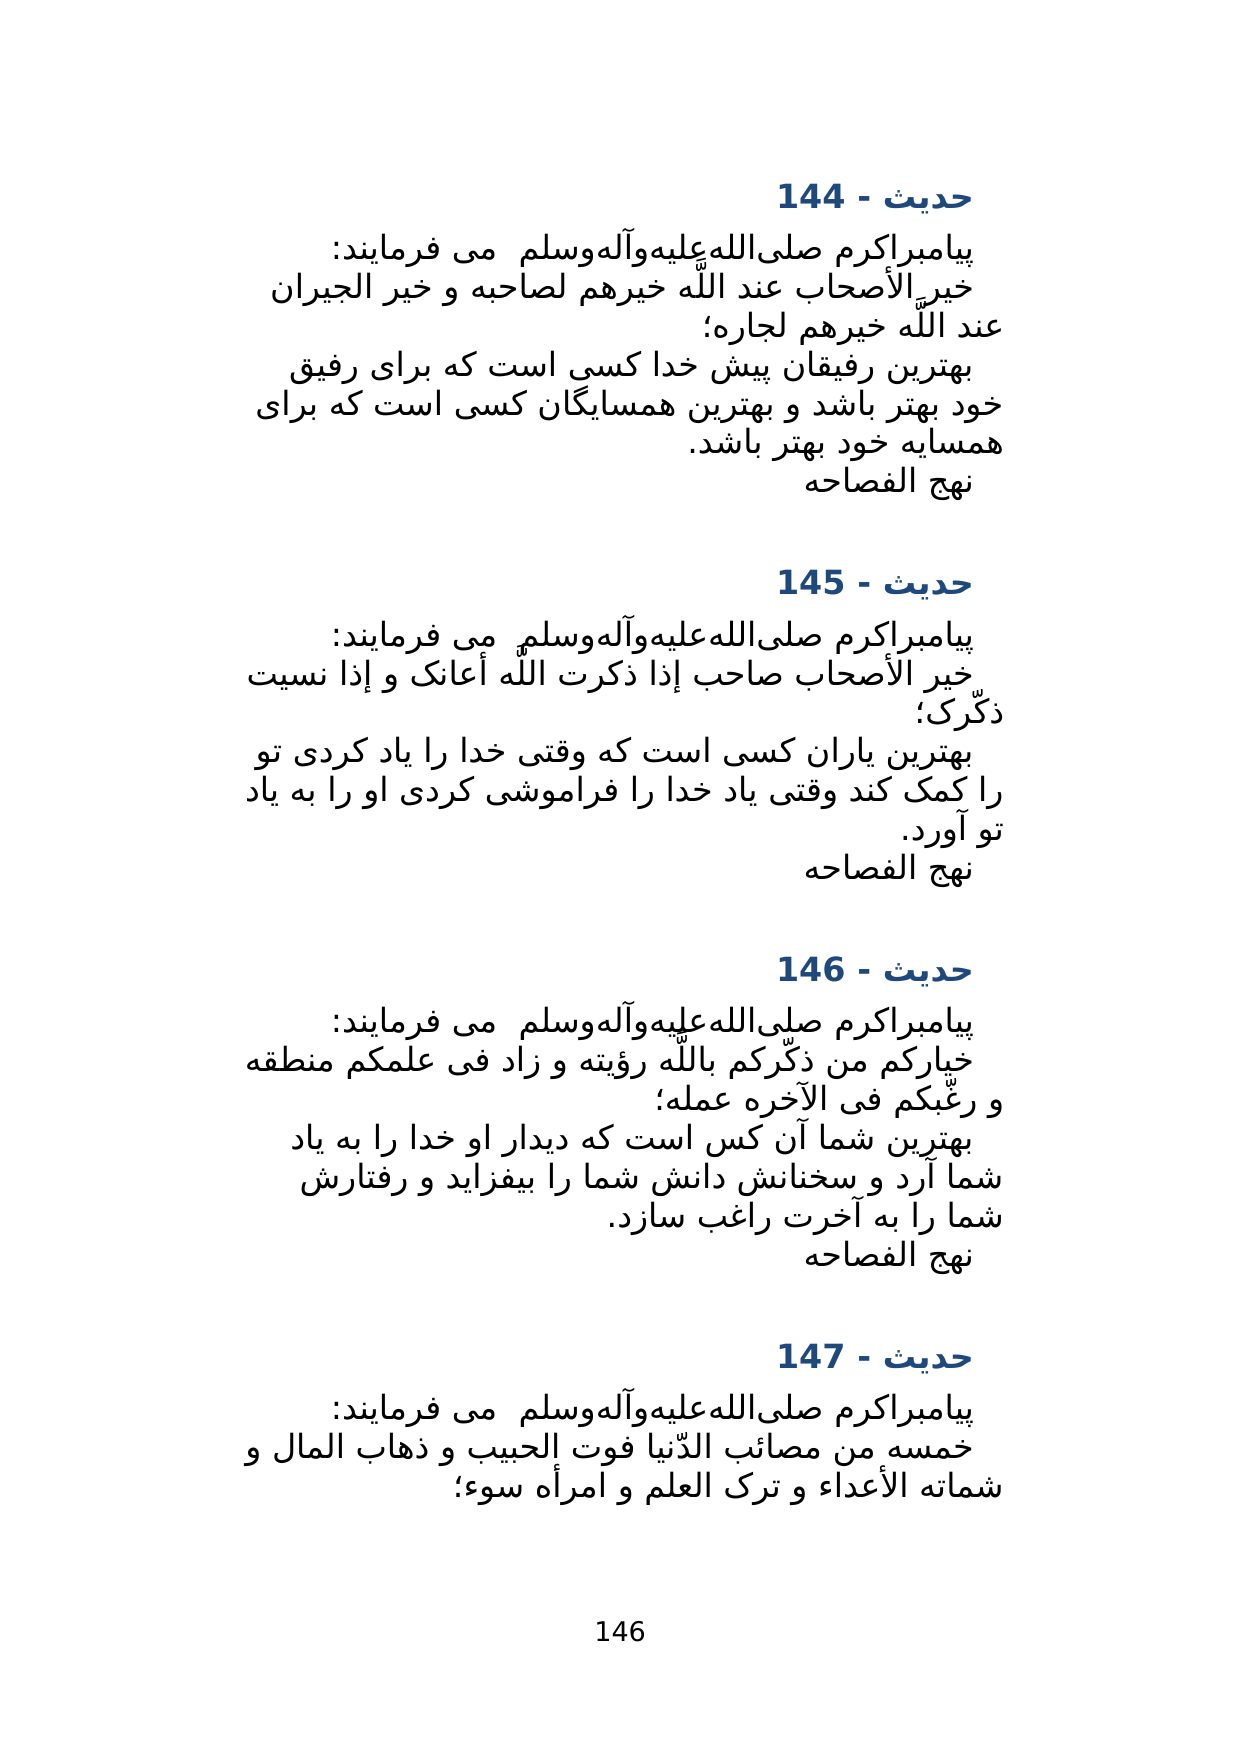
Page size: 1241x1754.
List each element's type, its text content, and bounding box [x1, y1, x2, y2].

text نهج الفصاحه [236, 848, 1004, 887]
text بهترین شما آن کس است که دیدار او خدا را به یاد شما آرد و سخنانش دانش شما را بیفزاید و رفتارش شما را به آخرت راغب سازد. [236, 1118, 1004, 1235]
text خیر الأصحاب صاحب إذا ذکرت اللَّه أعانک و إذا نسیت ذکّرک؛ [236, 654, 1004, 732]
subtitle حدیث - 146 [236, 951, 1004, 989]
text خیر الأصحاب عند اللَّه خیرهم لصاحبه و خیر الجیران عند اللَّه خیرهم لجاره؛ [236, 267, 1004, 345]
text پیامبراکرم صلى‌الله‌عليه‌وآله‌وسلم می فرمایند: [236, 615, 1004, 654]
text نهج الفصاحه [236, 462, 1004, 501]
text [236, 1388, 1004, 1427]
text خیارکم من ذکّرکم باللَّه رؤیته و زاد فی علمکم منطقه و رغّبکم فی الآخره عمله؛ [236, 1041, 1004, 1118]
text نهج الفصاحه [236, 1235, 1004, 1274]
text پیامبراکرم صلى‌الله‌عليه‌وآله‌وسلم می فرمایند: [236, 1002, 1004, 1041]
subtitle حدیث - 144 [236, 177, 1004, 216]
subtitle حدیث - 147 [236, 1337, 1004, 1376]
text خمسه من مصائب الدّنیا فوت الحبیب و ذهاب المال و شماته الأعداء و ترک العلم و امرأه سوء؛ [236, 1427, 1004, 1505]
text بهترین یاران کسی است که وقتی خدا را یاد کردی تو را کمک کند وقتی یاد خدا را فراموشی کردی او را به یاد تو آورد. [236, 732, 1004, 848]
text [236, 228, 1004, 267]
subtitle حدیث - 145 [236, 564, 1004, 603]
text بهترین رفیقان پیش خدا کسی است که برای رفیق خود بهتر باشد و بهترین همسایگان کسی است که برای همسایه خود بهتر باشد. [236, 345, 1004, 462]
